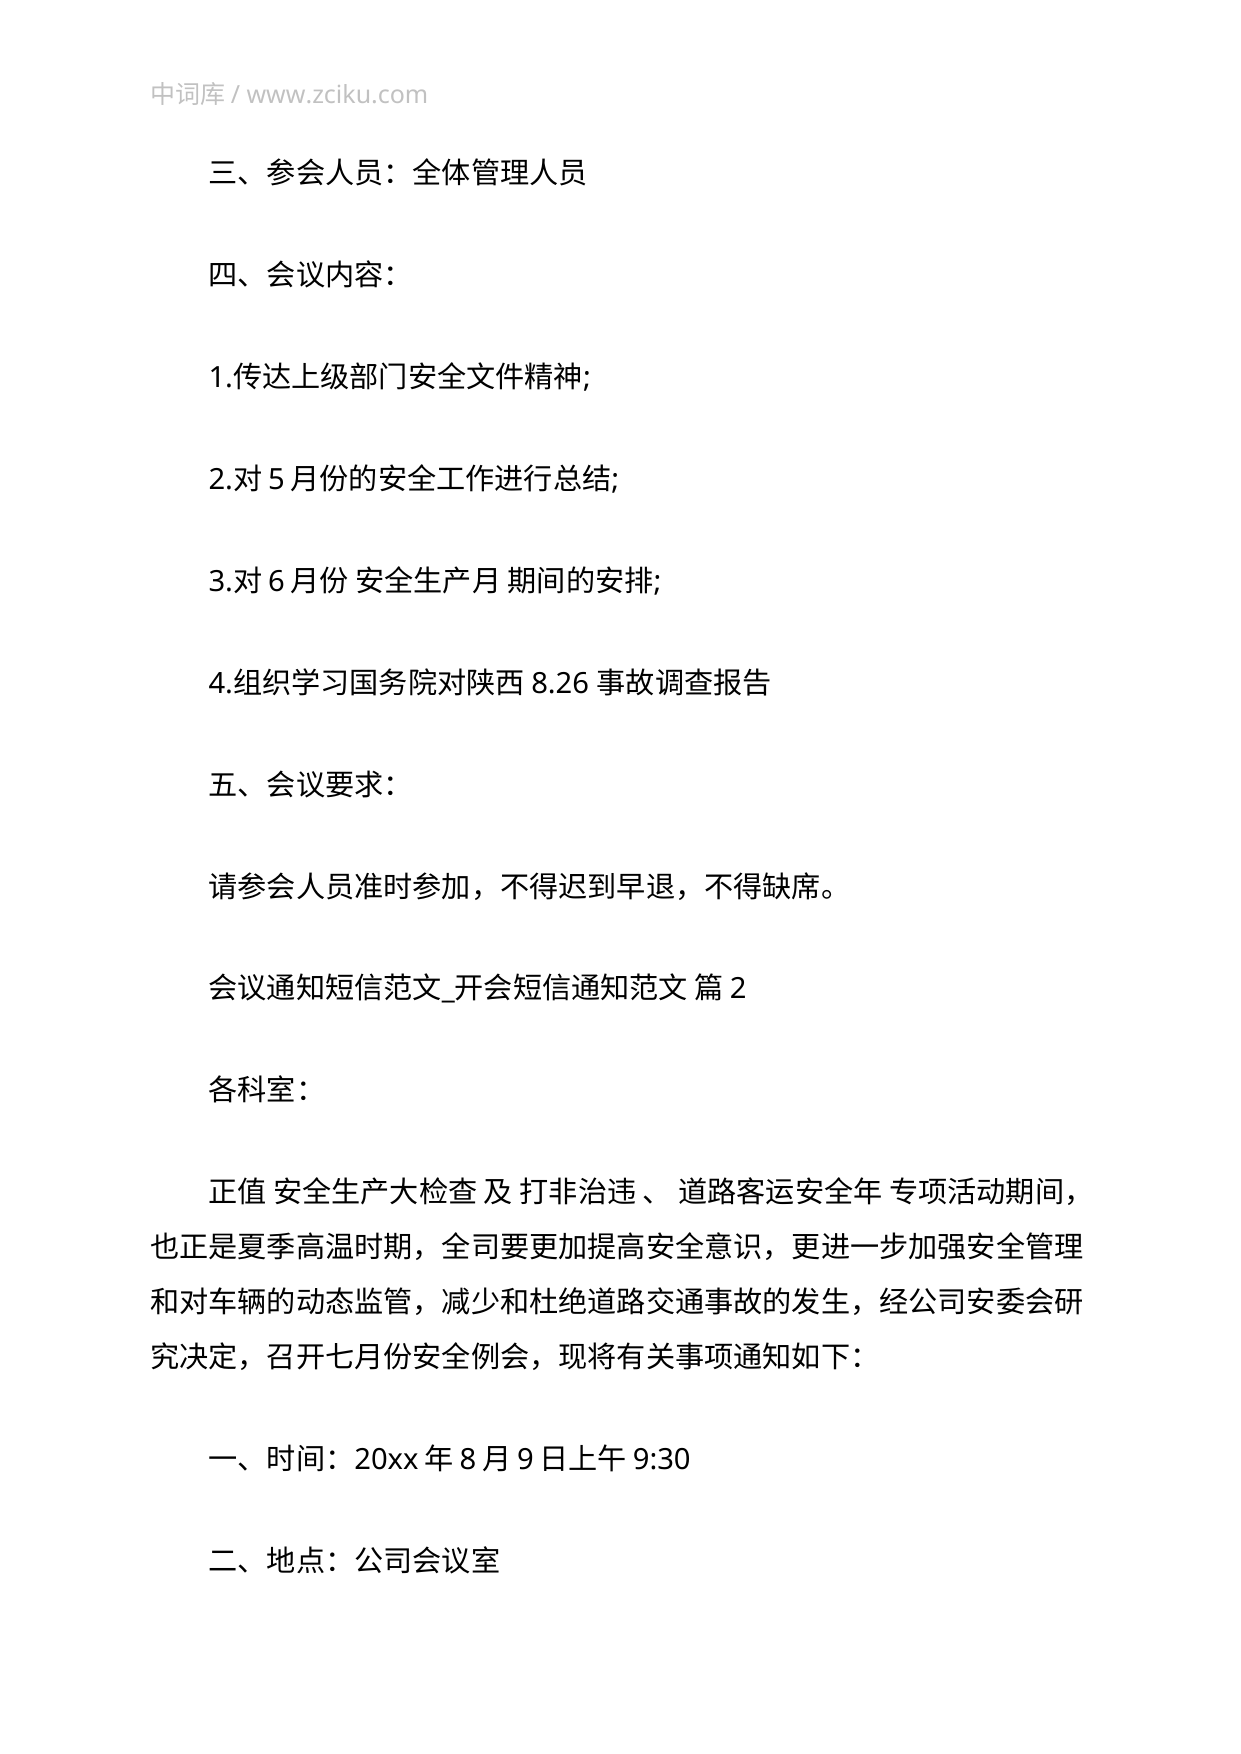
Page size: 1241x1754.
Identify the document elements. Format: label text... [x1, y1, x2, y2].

text 1.传达上级部门安全文件精神; [150, 353, 1090, 396]
text 请参会人员准时参加，不得迟到早退，不得缺席。 [150, 863, 1090, 906]
text 正值 安全生产大检查 及 打非治违 、 道路客运安全年 专项活动期间，也正是夏季高温时期，全司要更加提高安全意识，更进一步加强安全管理和对车辆的动态监管，减少和杜绝道路交通事故的发生，经公司安委会研究决定，召开七月份安全例会，现将有关事项通知如下： [150, 1169, 1090, 1376]
text 2.对5月份的安全工作进行总结; [150, 456, 1090, 498]
text 一、时间：20xx年8月9日上午9:30 [150, 1435, 1090, 1478]
text 4.组织学习国务院对陕西 8.26 事故调查报告 [150, 659, 1090, 702]
text 四、会议内容： [150, 252, 1090, 294]
text 各科室： [150, 1067, 1090, 1109]
text 五、会议要求： [150, 761, 1090, 804]
text 三、参会人员：全体管理人员 [150, 150, 1090, 192]
text 二、地点：公司会议室 [150, 1537, 1090, 1579]
text 会议通知短信范文_开会短信通知范文 篇2 [150, 965, 1090, 1007]
text 3.对6月份 安全生产月 期间的安排; [150, 557, 1090, 600]
